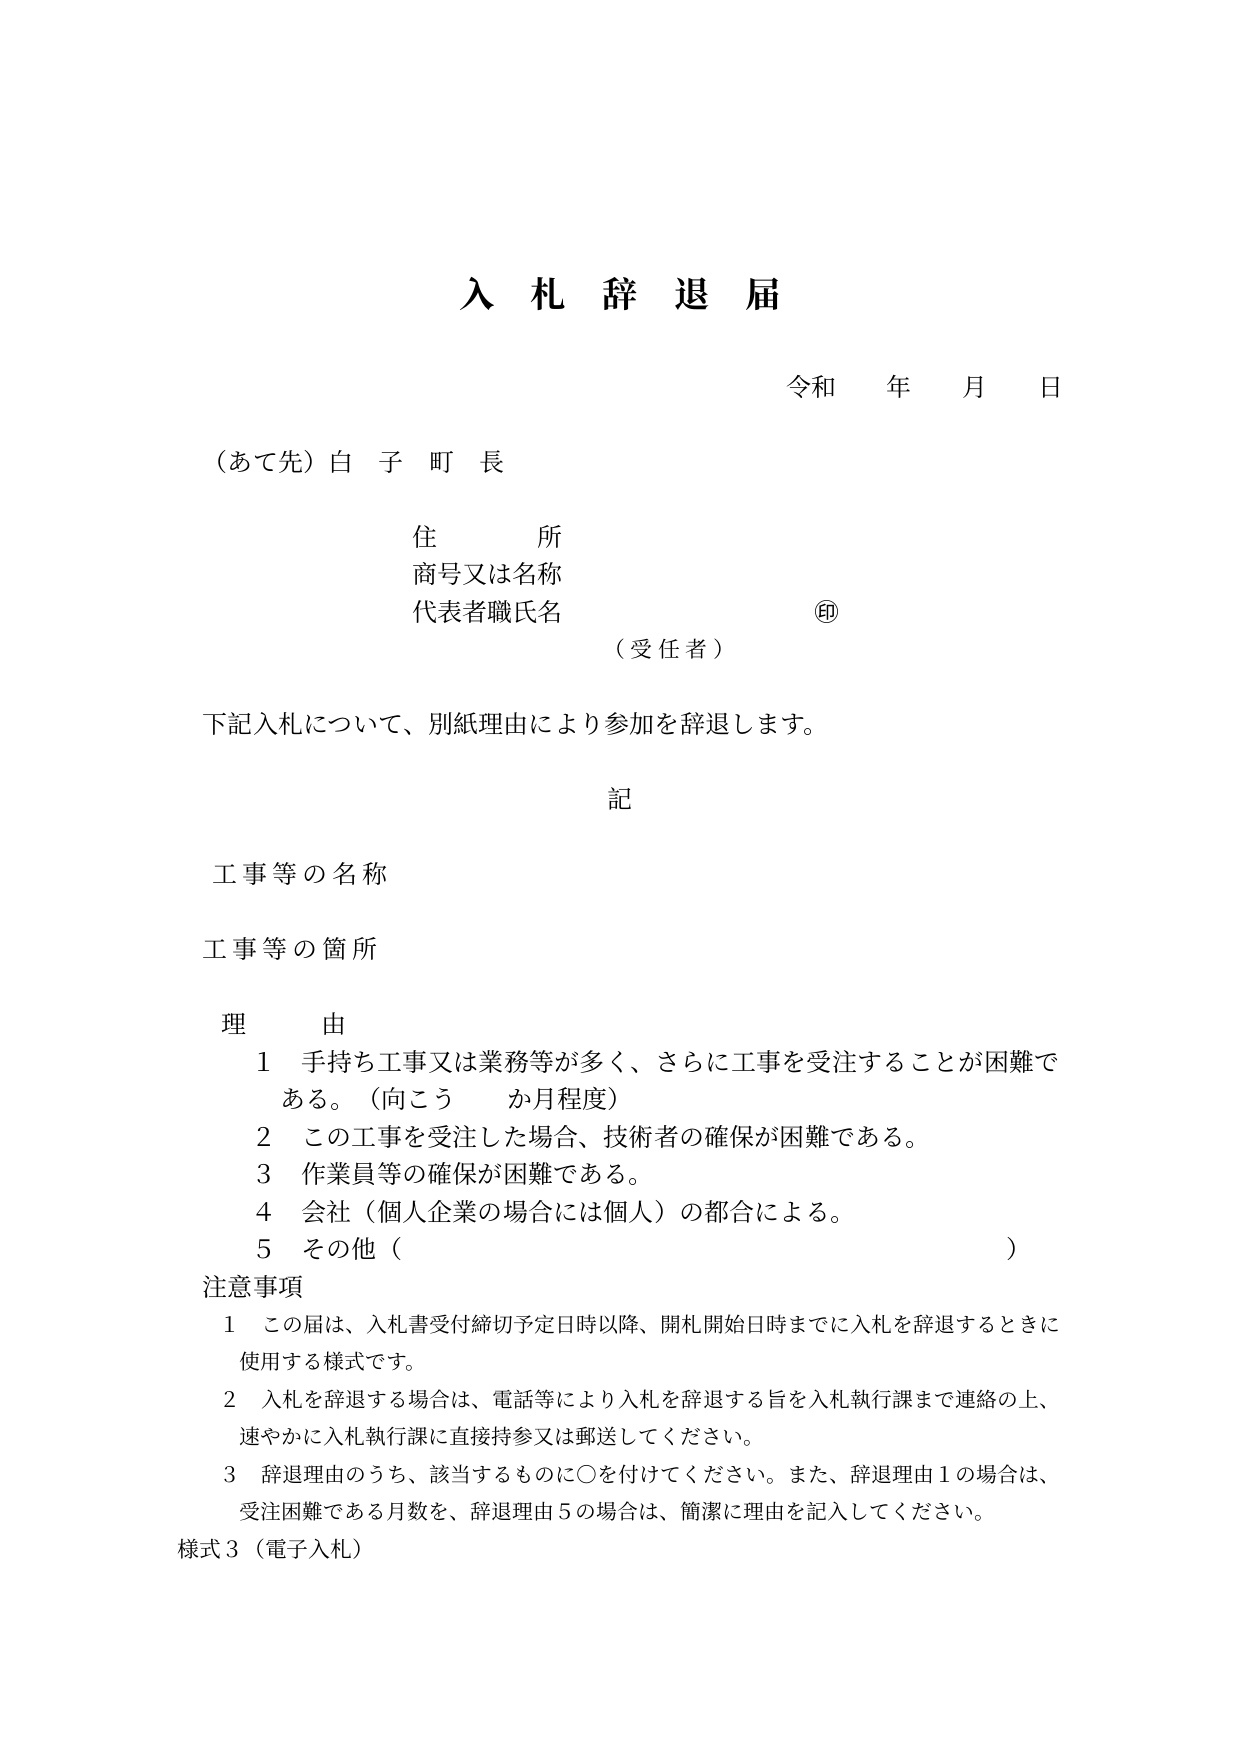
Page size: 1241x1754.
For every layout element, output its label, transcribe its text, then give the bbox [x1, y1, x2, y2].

text ４ 会社（個人企業の場合には個人）の都合による。 [251, 1192, 1063, 1229]
text ３ 作業員等の確保が困難である。 [251, 1154, 1063, 1192]
text 理由 [177, 1004, 1063, 1042]
text ２ 入札を辞退する場合は、電話等により入札を辞退する旨を入札執行課まで連絡の上、速やかに入札執行課に直接持参又は郵送してください。 [177, 1379, 1063, 1454]
text 工事等の名称 [177, 854, 1063, 892]
text 住 所 [177, 517, 1063, 554]
text 工事等の箇所 [177, 929, 1063, 967]
text 商号又は名称 [177, 554, 1063, 592]
text １ 手持ち工事又は業務等が多く、さらに工事を受注することが困難である。（向こう か月程度） [251, 1042, 1063, 1117]
text 記 [177, 779, 1063, 817]
text 注意事項 [177, 1267, 1063, 1304]
text 代表者職氏名 [177, 592, 1063, 629]
text ５ その他（ ） [251, 1229, 1063, 1267]
text １ この届は、入札書受付締切予定日時以降、開札開始日時までに入札を辞退するときに使用する様式です。 [177, 1304, 1063, 1379]
text （ 受 任 者 ） [177, 629, 1063, 667]
text 入 札 辞 退 届 [177, 254, 1063, 329]
text ３ 辞退理由のうち、該当するものに○を付けてください。また、辞退理由１の場合は、受注困難である月数を、辞退理由５の場合は、簡潔に理由を記入してください。 [177, 1454, 1063, 1529]
text 様式３（電子入札） [177, 1529, 1063, 1567]
text 令和 年 月 日 [177, 367, 1063, 404]
text 下記入札について、別紙理由により参加を辞退します。 [177, 704, 1063, 742]
text ２ この工事を受注した場合、技術者の確保が困難である。 [251, 1117, 1063, 1154]
text （あて先）白 子 町 長 [177, 442, 1063, 479]
